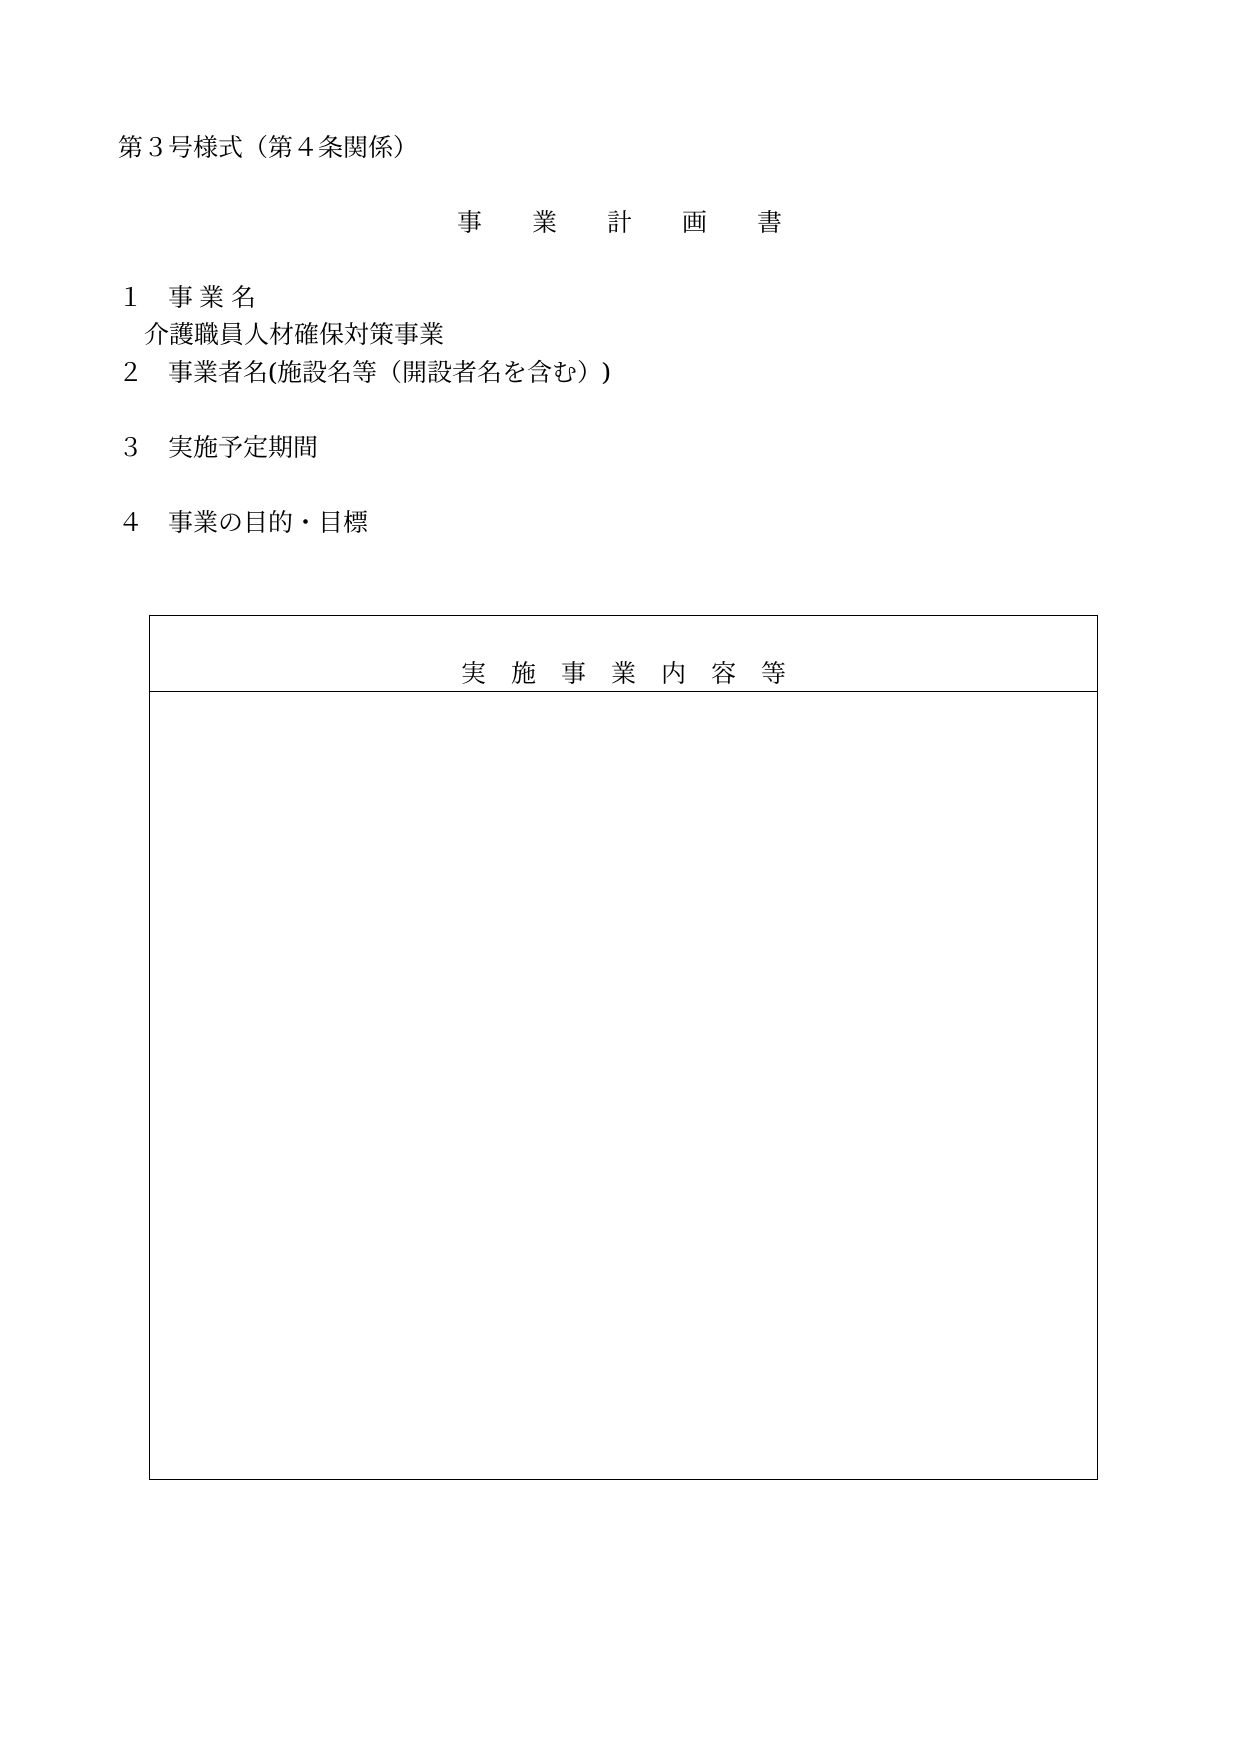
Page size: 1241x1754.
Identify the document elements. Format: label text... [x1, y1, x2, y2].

text 介護職員人材確保対策事業 [118, 314, 1122, 352]
text ２ 事業者名(施設名等（開設者名を含む）) [118, 352, 1122, 389]
table_header 実 施 事 業 内 容 等 [150, 616, 1097, 691]
text 事 業 計 画 書 [118, 202, 1122, 239]
text ３ 実施予定期間 [118, 427, 1122, 464]
text １ 事 業 名 [118, 277, 1122, 314]
table_cell [150, 692, 1097, 1479]
text ４ 事業の目的・目標 [118, 502, 1122, 539]
text 第３号様式（第４条関係） [118, 127, 1122, 164]
